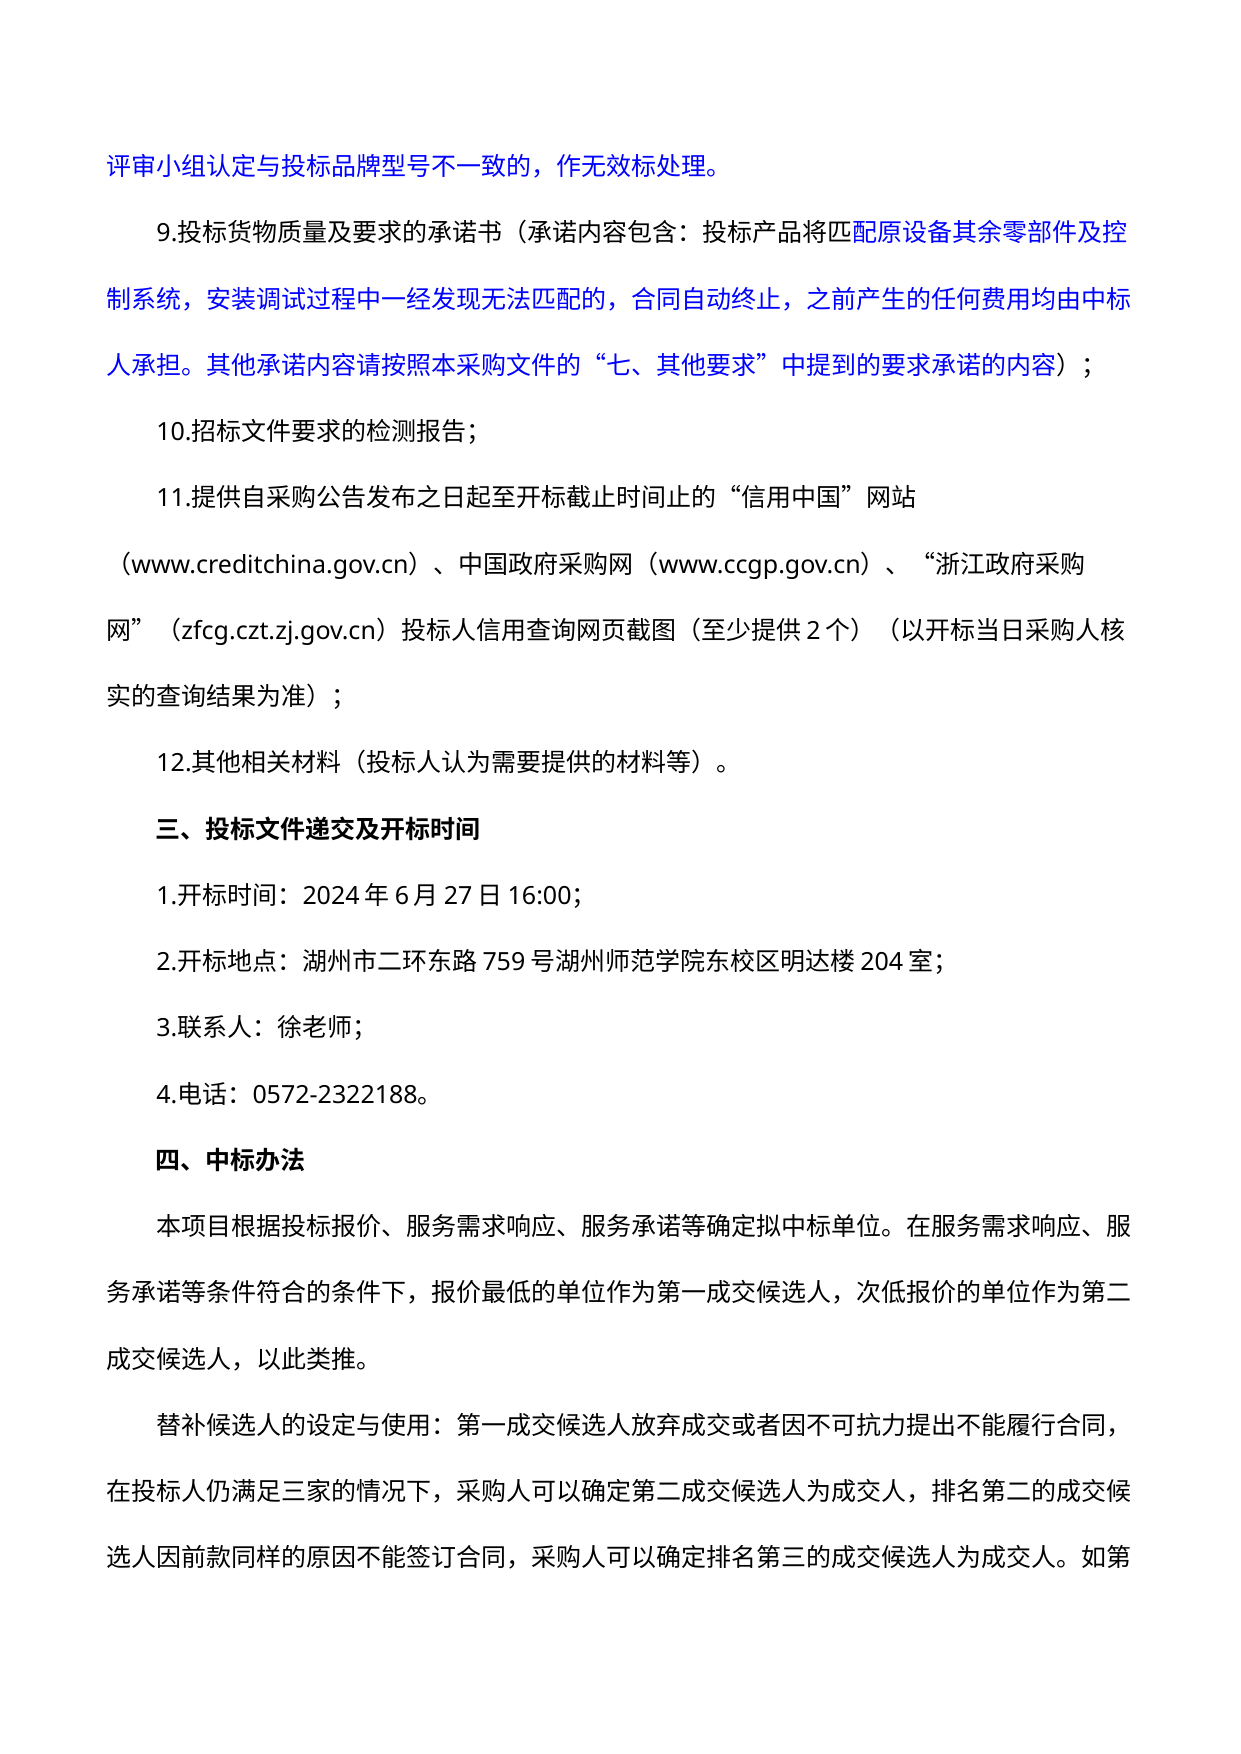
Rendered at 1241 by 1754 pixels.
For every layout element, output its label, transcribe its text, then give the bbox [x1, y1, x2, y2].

text 三、投标文件递交及开标时间 [106, 794, 1134, 860]
text 12.其他相关材料（投标人认为需要提供的材料等）。 [106, 728, 1134, 794]
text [106, 132, 1134, 198]
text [106, 1390, 1134, 1589]
text 1.开标时间：2024年6月27日16:00； [106, 860, 1134, 927]
text 3.联系人：徐老师； [106, 993, 1134, 1059]
text 四、中标办法 [106, 1125, 1134, 1192]
text 9.投标货物质量及要求的承诺书（承诺内容包含：投标产品将匹配原设备其余零部件及控制系统，安装调试过程中一经发现无法匹配的，合同自动终止，之前产生的任何费用均由中标人承担。其他承诺内容请按照本采购文件的“七、其他要求”中提到的要求承诺的内容）； [106, 198, 1134, 397]
text 10.招标文件要求的检测报告； [106, 397, 1134, 463]
text 11.提供自采购公告发布之日起至开标截止时间止的“信用中国”网站（www.creditchina.gov.cn）、中国政府采购网（www.ccgp.gov.cn）、“浙江政府采购网”（zfcg.czt.zj.gov.cn）投标人信用查询网页截图（至少提供2个）（以开标当日采购人核实的查询结果为准）； [106, 463, 1134, 728]
text 本项目根据投标报价、服务需求响应、服务承诺等确定拟中标单位。在服务需求响应、服务承诺等条件符合的条件下，报价最低的单位作为第一成交候选人，次低报价的单位作为第二成交候选人，以此类推。 [106, 1192, 1134, 1390]
text 4.电话：0572-2322188。 [106, 1059, 1134, 1125]
text 2.开标地点：湖州市二环东路759号湖州师范学院东校区明达楼204室； [106, 927, 1134, 993]
